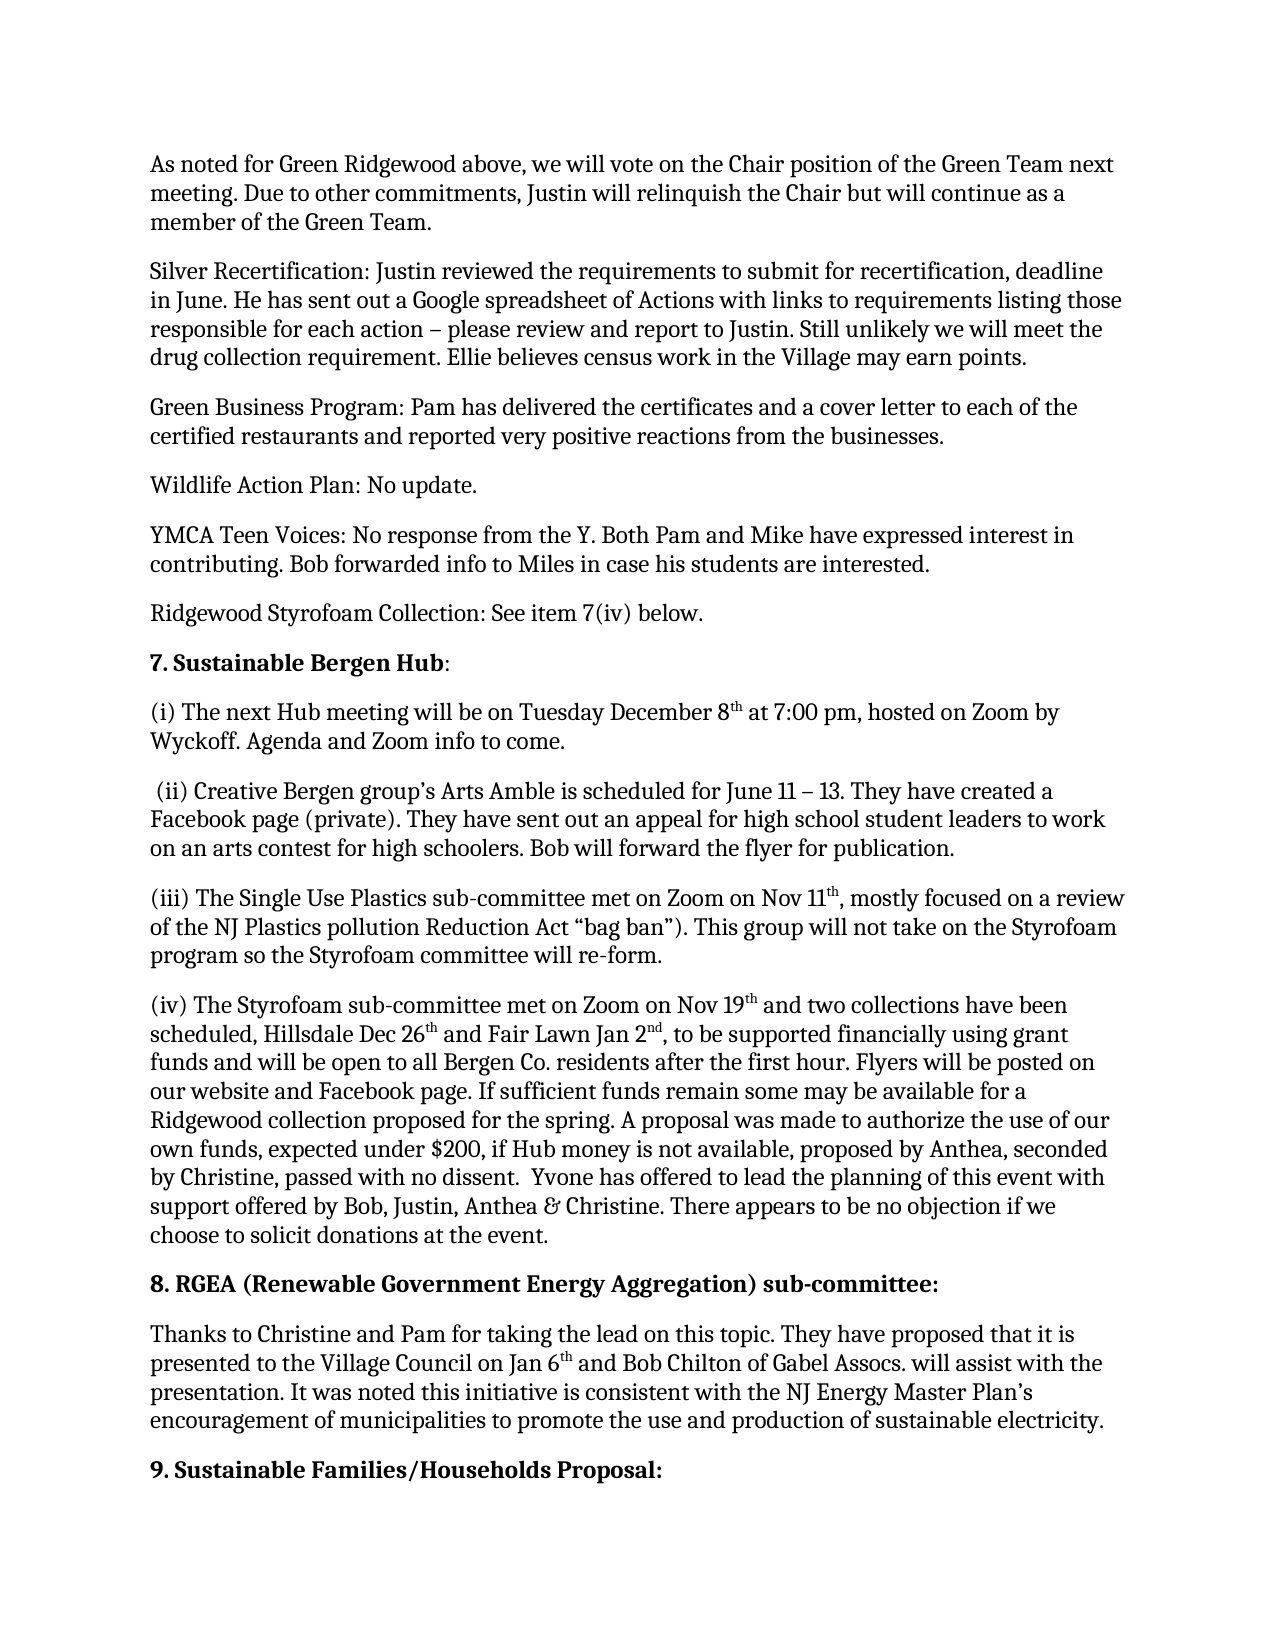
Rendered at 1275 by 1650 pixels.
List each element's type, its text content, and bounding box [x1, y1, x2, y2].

text 7. Sustainable Bergen Hub: [150, 649, 1125, 677]
text (ii) Creative Bergen group’s Arts Amble is scheduled for June 11 – 13. They have created a Facebook page (private). They have sent out an appeal for high school student leaders to work on an arts contest for high schoolers. Bob will forward the flyer for publication. [150, 777, 1125, 863]
text (i) The next Hub meeting will be on Tuesday December 8th at 7:00 pm, hosted on Zoom by Wyckoff. Agenda and Zoom info to come. [150, 698, 1125, 756]
text (iii) The Single Use Plastics sub-committee met on Zoom on Nov 11th, mostly focused on a review of the NJ Plastics pollution Reduction Act “bag ban”). This group will not take on the Styrofoam program so the Styrofoam committee will re-form. [150, 884, 1125, 970]
text Green Business Program: Pam has delivered the certificates and a cover letter to each of the certified restaurants and reported very positive reactions from the businesses. [150, 393, 1125, 450]
text Thanks to Christine and Pam for taking the lead on this topic. They have proposed that it is presented to the Village Council on Jan 6th and Bob Chilton of Gabel Assocs. will assist with the presentation. It was noted this initiative is consistent with the NJ Energy Master Plan’s encouragement of municipalities to promote the use and production of sustainable electricity. [150, 1320, 1125, 1435]
text Ridgewood Styrofoam Collection: See item 7(iv) below. [150, 599, 1125, 628]
text 9. Sustainable Families/Households Proposal: [150, 1456, 1125, 1484]
text As noted for Green Ridgewood above, we will vote on the Chair position of the Green Team next meeting. Due to other commitments, Justin will relinquish the Chair but will continue as a member of the Green Team. [150, 150, 1125, 236]
text YMCA Teen Voices: No response from the Y. Both Pam and Mike have expressed interest in contributing. Bob forwarded info to Miles in case his students are interested. [150, 521, 1125, 578]
text Silver Recertification: Justin reviewed the requirements to submit for recertification, deadline in June. He has sent out a Google spreadsheet of Actions with links to requirements listing those responsible for each action – please review and report to Justin. Still unlikely we will meet the drug collection requirement. Ellie believes census work in the Village may earn points. [150, 257, 1125, 372]
text 8. RGEA (Renewable Government Energy Aggregation) sub-committee: [150, 1270, 1125, 1299]
text (iv) The Styrofoam sub-committee met on Zoom on Nov 19th and two collections have been scheduled, Hillsdale Dec 26th and Fair Lawn Jan 2nd, to be supported financially using grant funds and will be open to all Bergen Co. residents after the first hour. Flyers will be posted on our website and Facebook page. If sufficient funds remain some may be available for a Ridgewood collection proposed for the spring. A proposal was made to authorize the use of our own funds, expected under $200, if Hub money is not available, proposed by Anthea, seconded by Christine, passed with no dissent. Yvone has offered to lead the planning of this event with support offered by Bob, Justin, Anthea & Christine. There appears to be no objection if we choose to solicit donations at the event. [150, 991, 1125, 1249]
text Wildlife Action Plan: No update. [150, 471, 1125, 500]
